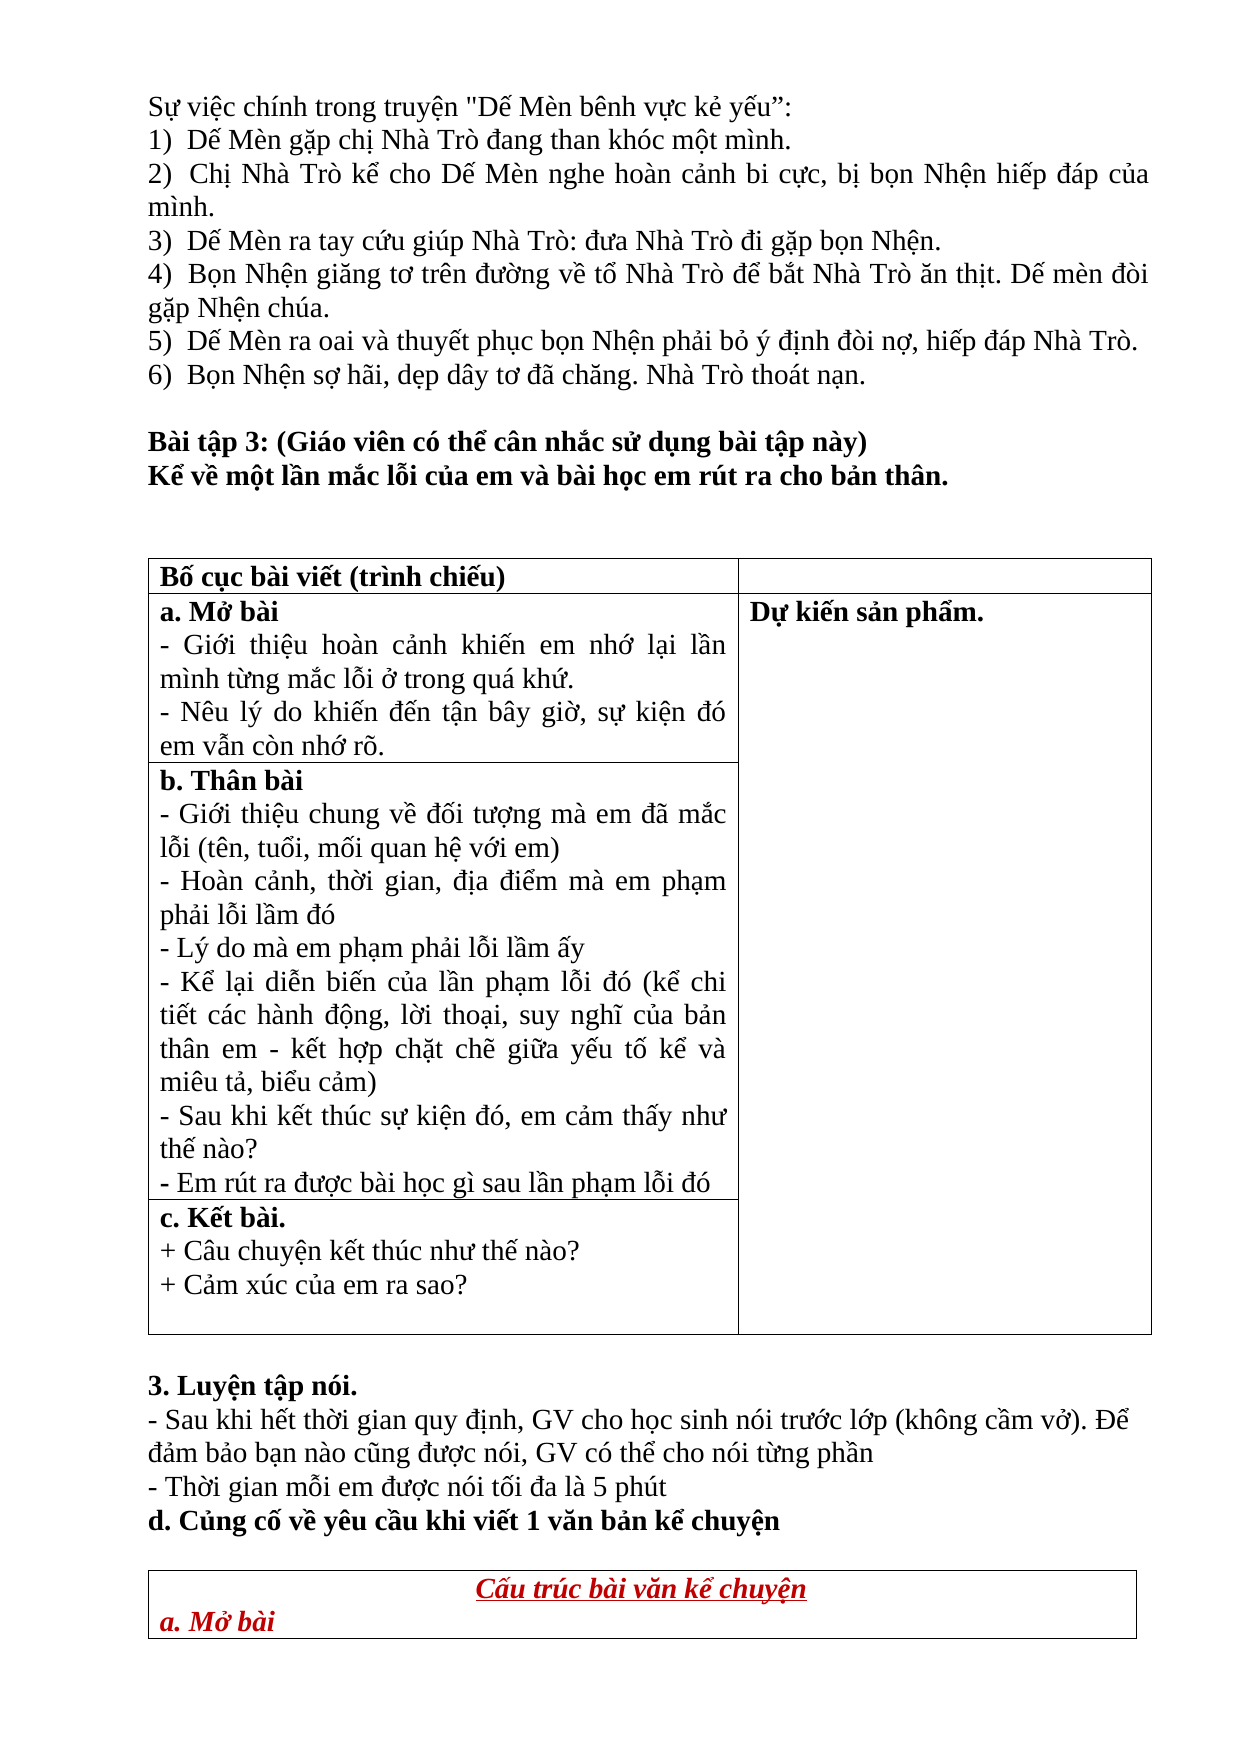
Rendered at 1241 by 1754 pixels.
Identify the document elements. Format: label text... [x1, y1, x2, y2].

table_header [739, 559, 1151, 593]
text 6) Bọn Nhện sợ hãi, dẹp dây tơ đã chăng. Nhà Trò thoát nạn. [148, 357, 1152, 391]
table_cell b. Thân bài - Giới thiệu chung về đối tượng mà em đã mắc lỗi (tên, tuổi, mối quan hệ với em) - Hoàn cảnh, thời gian, địa điểm mà em phạm phải lỗi lầm đó - Lý do mà em phạm phải lỗi lầm ấy - Kể lại diễn biến của lần phạm lỗi đó (kể chi tiết các hành động, lời thoại, suy nghĩ của bản thân em - kết hợp chặt chẽ giữa yếu tố kể và miêu tả, biểu cảm) - Sau khi kết thúc sự kiện đó, em cảm thấy như thế nào? - Em rút ra được bài học gì sau lần phạm lỗi đó [149, 763, 738, 1199]
text 3) Dế Mèn ra tay cứu giúp Nhà Trò: đưa Nhà Trò đi gặp bọn Nhện. [148, 223, 1152, 256]
text - Thời gian mỗi em được nói tối đa là 5 phút [148, 1469, 1152, 1503]
text d. Củng cố về yêu cầu khi viết 1 văn bản kể chuyện [148, 1503, 1152, 1536]
text Sự việc chính trong truyện "Dế Mèn bênh vực kẻ yếu”: [148, 89, 1152, 122]
text 5) Dế Mèn ra oai và thuyết phục bọn Nhện phải bỏ ý định đòi nợ, hiếp đáp Nhà Trò. [148, 323, 1152, 357]
text 3. Luyện tập nói. [148, 1368, 1152, 1402]
table_header Bố cục bài viết (trình chiếu) [149, 559, 738, 593]
text 1) Dế Mèn gặp chị Nhà Trò đang than khóc một mình. [148, 122, 1152, 156]
table_cell a. Mở bài - Giới thiệu hoàn cảnh khiến em nhớ lại lần mình từng mắc lỗi ở trong quá khứ. - Nêu lý do khiến đến tận bây giờ, sự kiện đó em vẫn còn nhớ rõ. [149, 594, 738, 762]
text - Sau khi hết thời gian quy định, GV cho học sinh nói trước lớp (không cầm vở). Để đảm bảo bạn nào cũng được nói, GV có thể cho nói từng phần [148, 1402, 1152, 1469]
text Kể về một lần mắc lỗi của em và bài học em rút ra cho bản thân. [148, 458, 1152, 491]
text Bài tập 3: (Giáo viên có thể cân nhắc sử dụng bài tập này) [148, 424, 1152, 458]
table_cell Dự kiến sản phẩm. [739, 594, 1151, 1334]
table_cell c. Kết bài. + Câu chuyện kết thúc như thế nào? + Cảm xúc của em ra sao? [149, 1200, 738, 1334]
text 2) Chị Nhà Trò kể cho Dế Mèn nghe hoàn cảnh bi cực, bị bọn Nhện hiếp đáp của mình. [148, 156, 1152, 223]
text 4) Bọn Nhện giăng tơ trên đường về tổ Nhà Trò để bắt Nhà Trò ăn thịt. Dế mèn đòi gặp Nhện chúa. [148, 256, 1152, 323]
